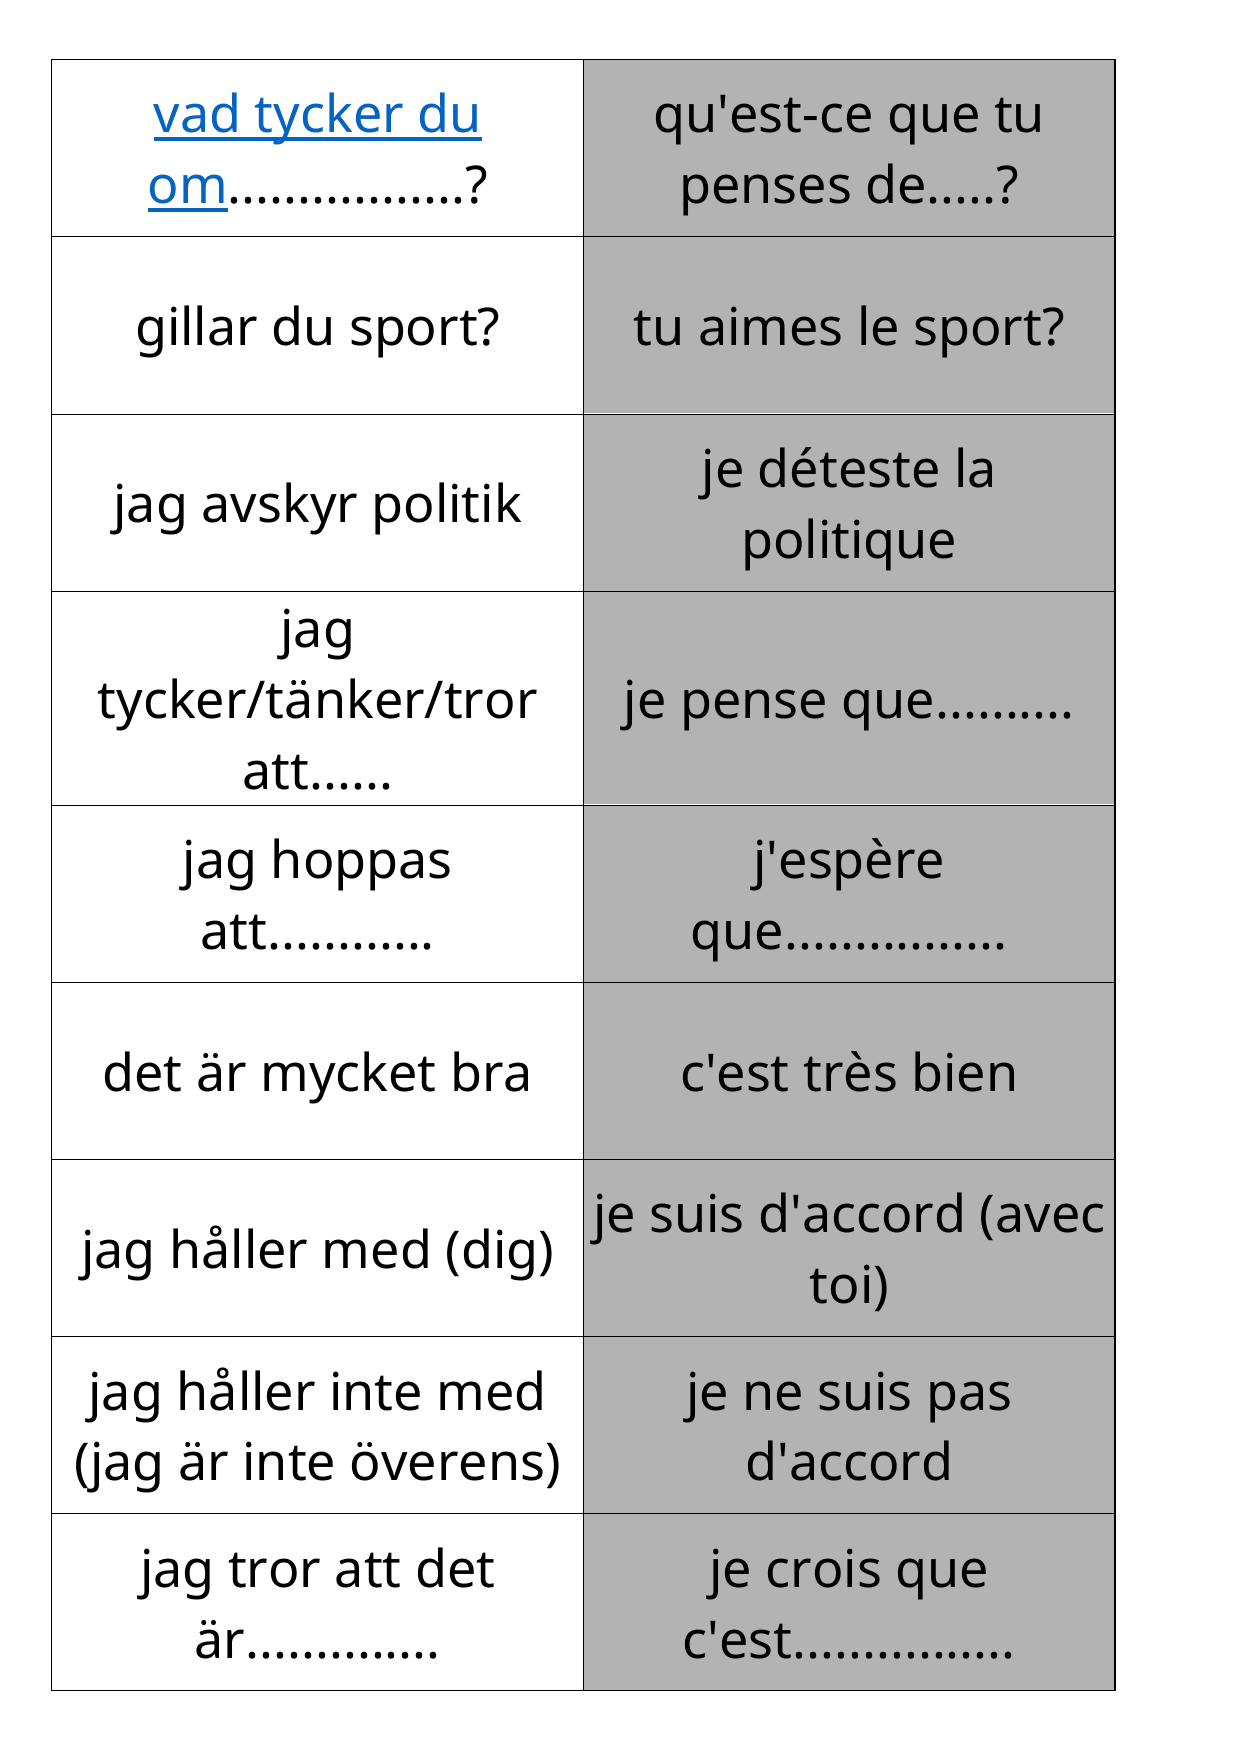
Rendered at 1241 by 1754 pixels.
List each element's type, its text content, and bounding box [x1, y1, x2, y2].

table_cell det är mycket bra [52, 983, 583, 1159]
table_cell tu aimes le sport? [584, 237, 1114, 413]
table_cell jag håller med (dig) [52, 1160, 583, 1336]
table_cell je ne suis pas d'accord [584, 1337, 1114, 1513]
table_cell j'espère que................ [584, 806, 1114, 982]
table_cell je pense que.......... [584, 592, 1114, 804]
table_cell c'est très bien [584, 983, 1114, 1159]
table_cell je crois que c'est................ [584, 1514, 1114, 1690]
table_cell jag avskyr politik [52, 415, 583, 591]
table_cell jag håller inte med (jag är inte överens) [52, 1337, 583, 1513]
table_cell gillar du sport? [52, 237, 583, 413]
table_cell je suis d'accord (avec toi) [584, 1160, 1114, 1336]
table_header vad tycker du om.................? [52, 60, 583, 236]
table_cell je déteste la politique [584, 415, 1114, 591]
table_cell jag hoppas att............ [52, 806, 583, 982]
table_cell jag tycker/tänker/tror att...... [52, 592, 583, 804]
table_header qu'est-ce que tu penses de.....? [584, 60, 1114, 236]
table_cell jag tror att det är.............. [52, 1514, 583, 1690]
